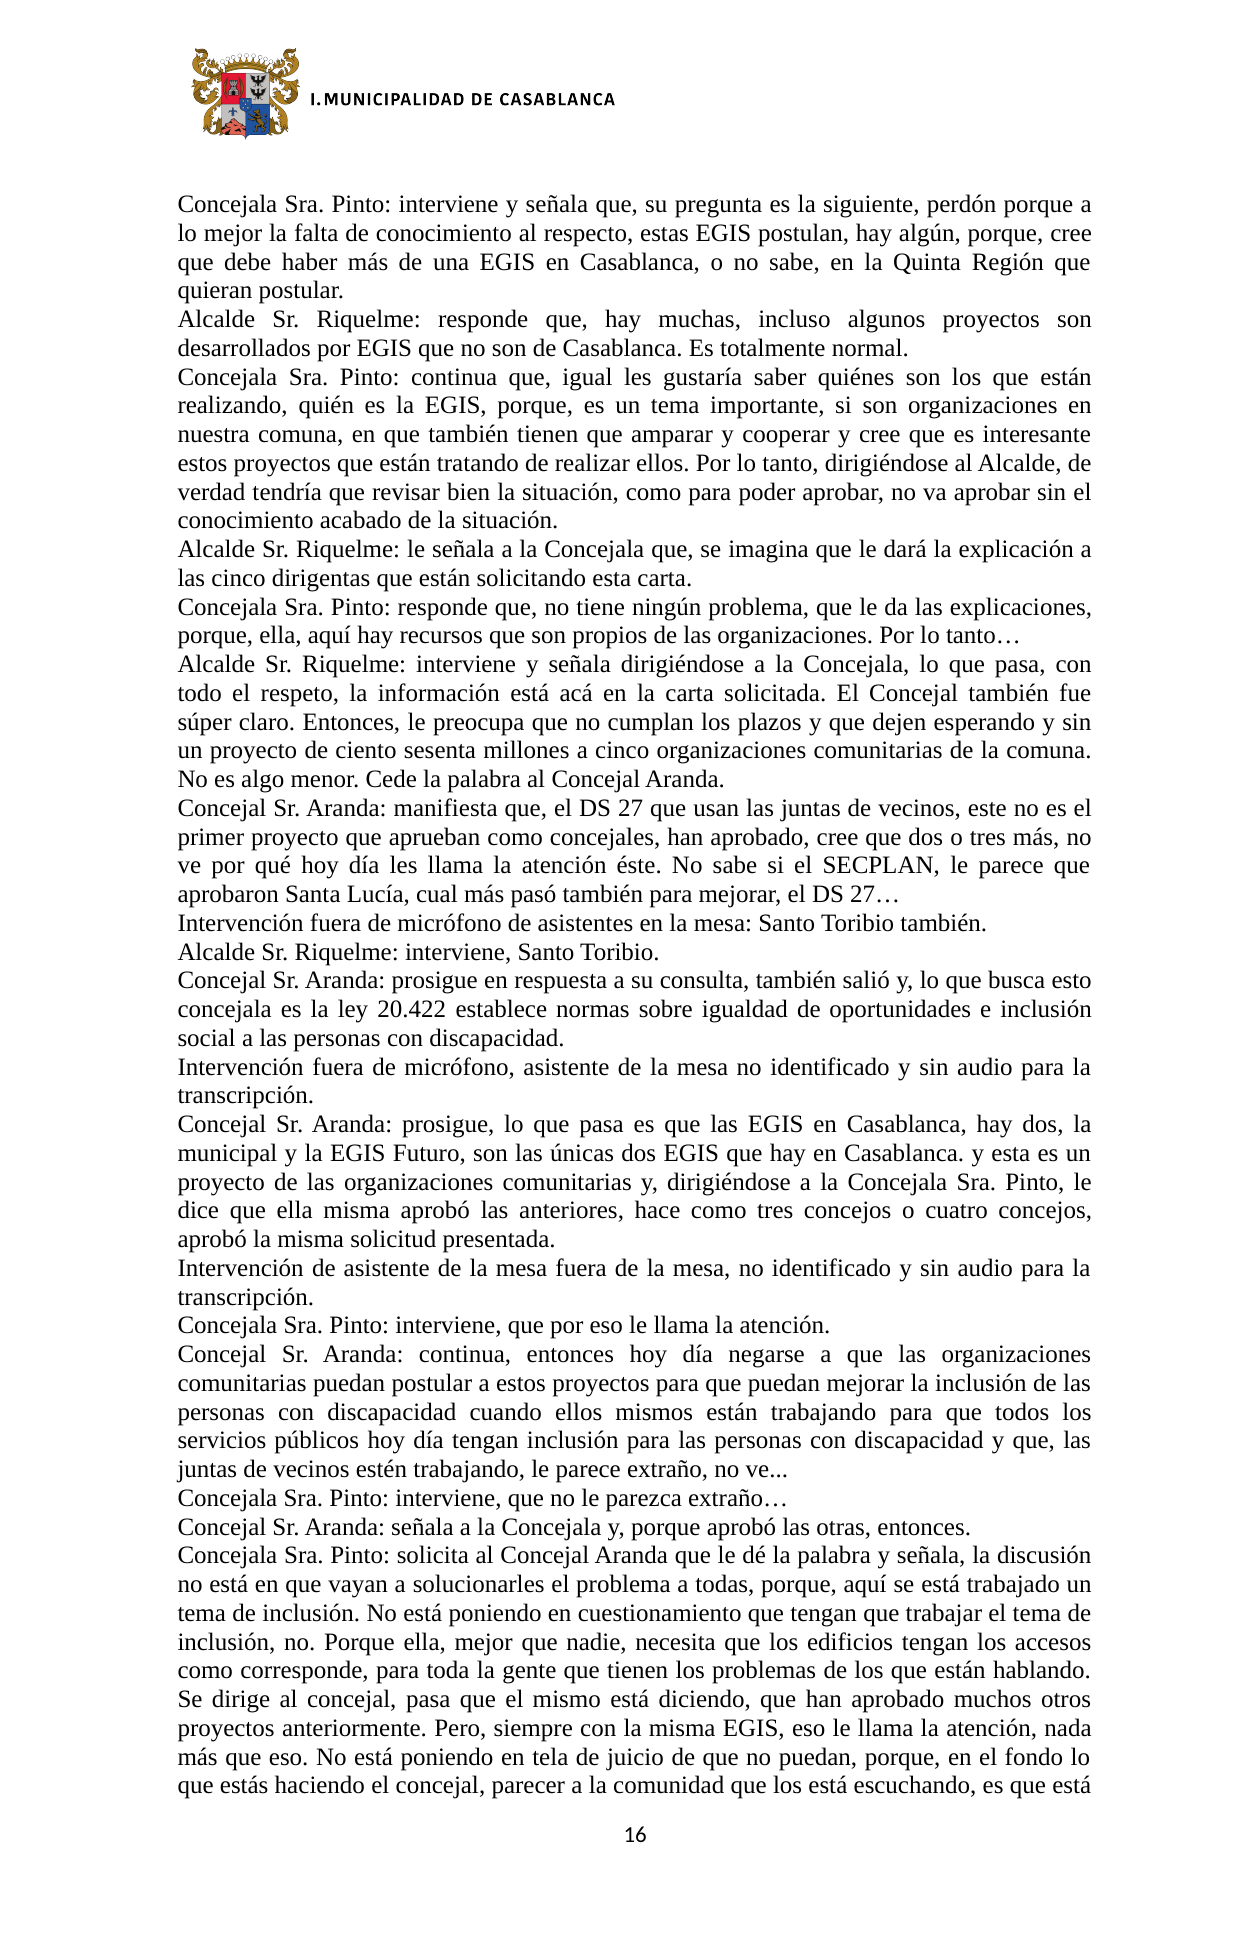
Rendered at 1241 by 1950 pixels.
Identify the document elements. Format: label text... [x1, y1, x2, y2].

text Concejala Sra. Pinto: continua que, igual les gustaría saber quiénes son los que están realizando, quién es la EGIS, porque, es un tema importante, si son organizaciones en nuestra comuna, en que también tienen que amparar y cooperar y cree que es interesante estos proyectos que están tratando de realizar ellos. Por lo tanto, dirigiéndose al Alcalde, de verdad tendría que revisar bien la situación, como para poder aprobar, no va aprobar sin el conocimiento acabado de la situación. [177, 362, 1092, 534]
text Concejal Sr. Aranda: prosigue, lo que pasa es que las EGIS en Casablanca, hay dos, la municipal y la EGIS Futuro, son las únicas dos EGIS que hay en Casablanca. y esta es un proyecto de las organizaciones comunitarias y, dirigiéndose a la Concejala Sra. Pinto, le dice que ella misma aprobó las anteriores, hace como tres concejos o cuatro concejos, aprobó la misma solicitud presentada. [177, 1109, 1092, 1253]
text Alcalde Sr. Riquelme: responde que, hay muchas, incluso algunos proyectos son desarrollados por EGIS que no son de Casablanca. Es totalmente normal. [177, 304, 1092, 362]
text Intervención fuera de micrófono de asistentes en la mesa: Santo Toribio también. [177, 908, 1092, 937]
text Concejal Sr. Aranda: manifiesta que, el DS 27 que usan las juntas de vecinos, este no es el primer proyecto que aprueban como concejales, han aprobado, cree que dos o tres más, no ve por qué hoy día les llama la atención éste. No sabe si el SECPLAN, le parece que aprobaron Santa Lucía, cual más pasó también para mejorar, el DS 27… [177, 793, 1092, 908]
picture [177, 0, 632, 189]
text Alcalde Sr. Riquelme: interviene, Santo Toribio. [177, 937, 1092, 965]
text Intervención fuera de micrófono, asistente de la mesa no identificado y sin audio para la transcripción. [177, 1052, 1092, 1109]
text Concejal Sr. Aranda: prosigue en respuesta a su consulta, también salió y, lo que busca esto concejala es la ley 20.422 establece normas sobre igualdad de oportunidades e inclusión social a las personas con discapacidad. [177, 965, 1092, 1052]
text Concejal Sr. Aranda: continua, entonces hoy día negarse a que las organizaciones comunitarias puedan postular a estos proyectos para que puedan mejorar la inclusión de las personas con discapacidad cuando ellos mismos están trabajando para que todos los servicios públicos hoy día tengan inclusión para las personas con discapacidad y que, las juntas de vecinos estén trabajando, le parece extraño, no ve... [177, 1339, 1092, 1483]
text Concejala Sra. Pinto: responde que, no tiene ningún problema, que le da las explicaciones, porque, ella, aquí hay recursos que son propios de las organizaciones. Por lo tanto… [177, 592, 1092, 649]
text Alcalde Sr. Riquelme: interviene y señala dirigiéndose a la Concejala, lo que pasa, con todo el respeto, la información está acá en la carta solicitada. El Concejal también fue súper claro. Entonces, le preocupa que no cumplan los plazos y que dejen esperando y sin un proyecto de ciento sesenta millones a cinco organizaciones comunitarias de la comuna. No es algo menor. Cede la palabra al Concejal Aranda. [177, 649, 1092, 793]
text Intervención de asistente de la mesa fuera de la mesa, no identificado y sin audio para la transcripción. [177, 1253, 1092, 1310]
text Concejala Sra. Pinto: interviene, que por eso le llama la atención. [177, 1310, 1092, 1339]
text Concejal Sr. Aranda: señala a la Concejala y, porque aprobó las otras, entonces. [177, 1512, 1092, 1540]
text Concejala Sra. Pinto: interviene, que no le parezca extraño… [177, 1483, 1092, 1512]
text Concejala Sra. Pinto: interviene y señala que, su pregunta es la siguiente, perdón porque a lo mejor la falta de conocimiento al respecto, estas EGIS postulan, hay algún, porque, cree que debe haber más de una EGIS en Casablanca, o no sabe, en la Quinta Región que quieran postular. [177, 189, 1092, 304]
text Alcalde Sr. Riquelme: le señala a la Concejala que, se imagina que le dará la explicación a las cinco dirigentas que están solicitando esta carta. [177, 534, 1092, 592]
